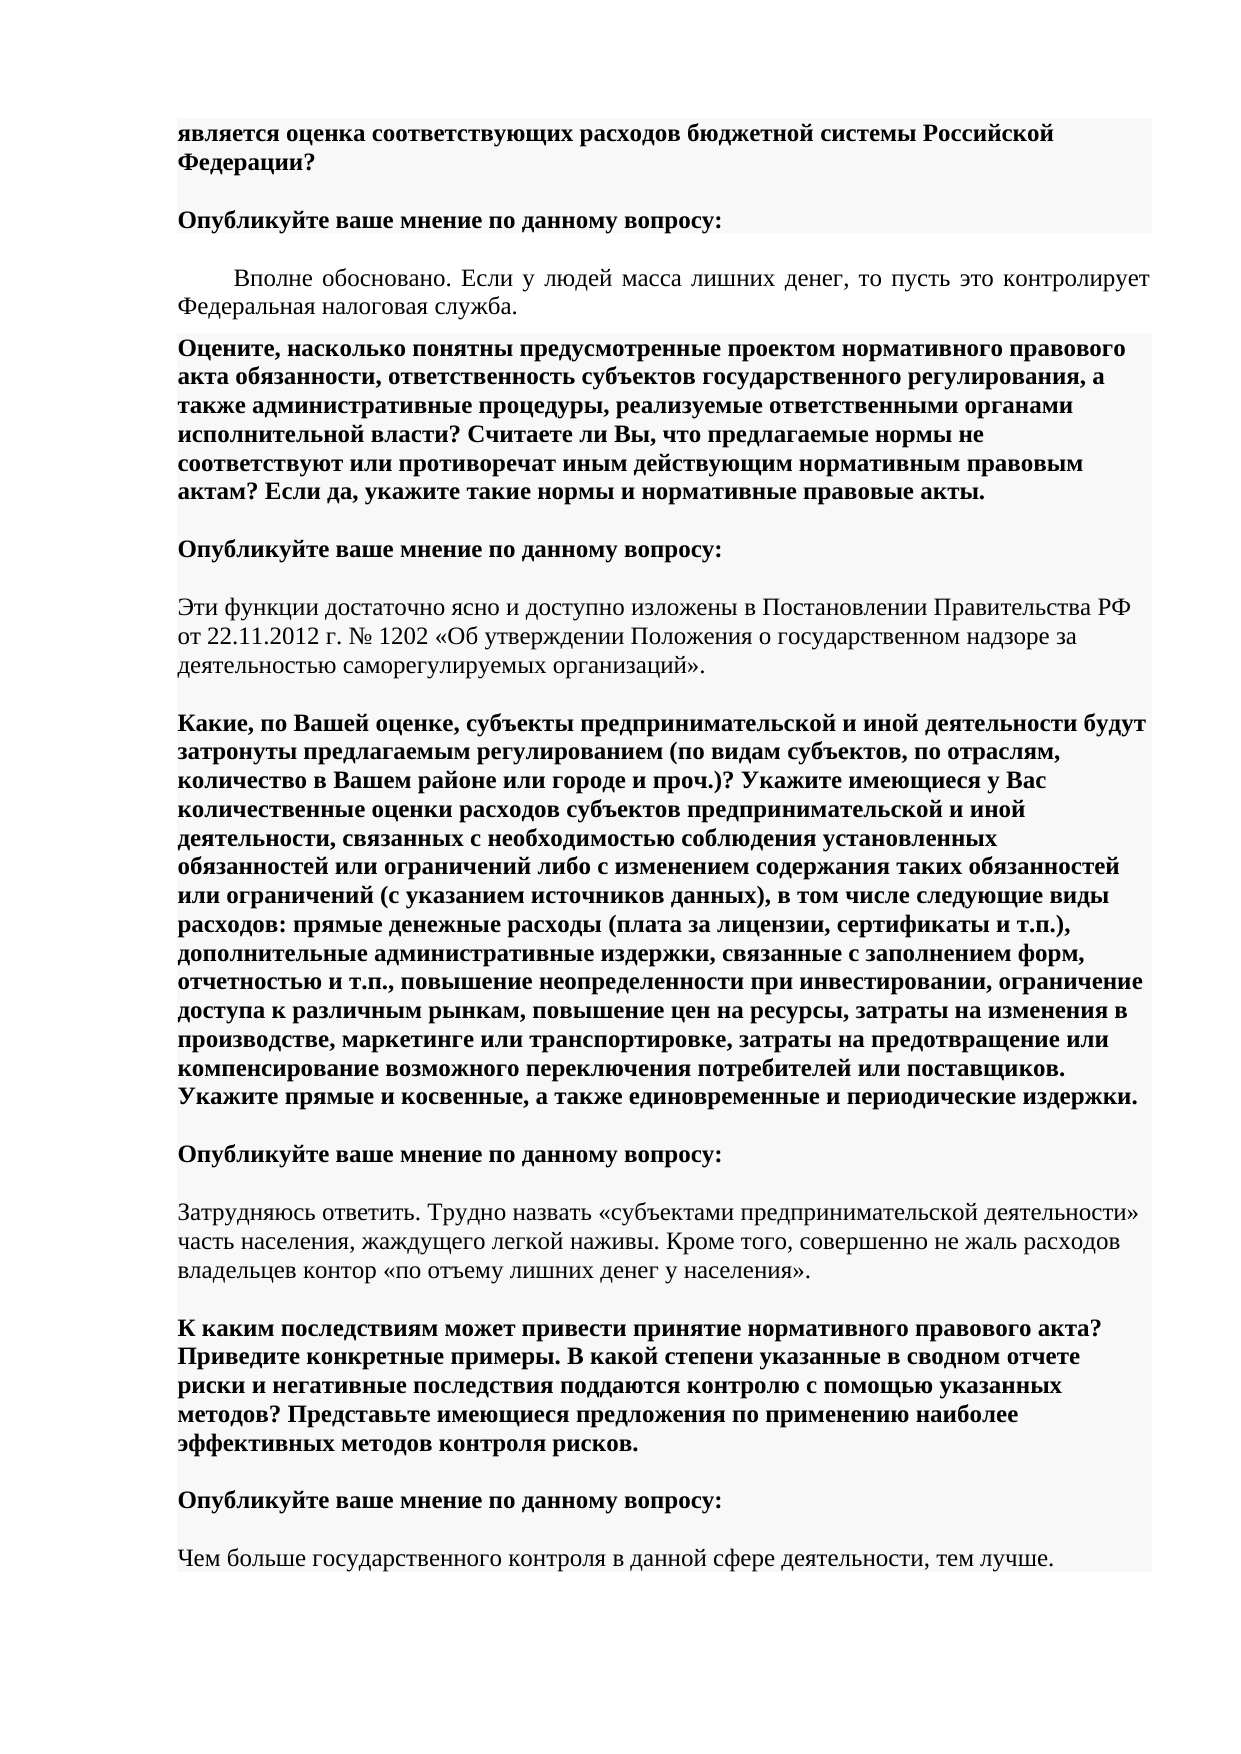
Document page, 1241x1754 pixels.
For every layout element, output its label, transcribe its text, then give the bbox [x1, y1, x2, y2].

text К каким последствиям может привести принятие нормативного правового акта? Приведите конкретные примеры. В какой степени указанные в сводном отчете риски и негативные последствия поддаются контролю с помощью указанных методов? Представьте имеющиеся предложения по применению наиболее эффективных методов контроля рисков. [177, 1313, 1152, 1456]
text Эти функции достаточно ясно и доступно изложены в Постановлении Правительства РФ от 22.11.2012 г. № 1202 «Об утверждении Положения о государственном надзоре за деятельностью саморегулируемых организаций». [177, 592, 1152, 678]
text Вполне обосновано. Если у людей масса лишних денег, то пусть это контролирует Федеральная налоговая служба. [177, 263, 1152, 320]
text Опубликуйте ваше мнение по данному вопросу: [177, 1139, 1152, 1168]
text Оцените, насколько понятны предусмотренные проектом нормативного правового акта обязанности, ответственность субъектов государственного регулирования, а также административные процедуры, реализуемые ответственными органами исполнительной власти? Считаете ли Вы, что предлагаемые нормы не соответствуют или противоречат иным действующим нормативным правовым актам? Если да, укажите такие нормы и нормативные правовые акты. [177, 333, 1152, 505]
text Опубликуйте ваше мнение по данному вопросу: [177, 534, 1152, 563]
text Чем больше государственного контроля в данной сфере деятельности, тем лучше. [177, 1543, 1152, 1572]
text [177, 118, 1152, 176]
text Опубликуйте ваше мнение по данному вопросу: [177, 1486, 1152, 1514]
text Какие, по Вашей оценке, субъекты предпринимательской и иной деятельности будут затронуты предлагаемым регулированием (по видам субъектов, по отраслям, количество в Вашем районе или городе и проч.)? Укажите имеющиеся у Вас количественные оценки расходов субъектов предпринимательской и иной деятельности, связанных с необходимостью соблюдения установленных обязанностей или ограничений либо с изменением содержания таких обязанностей или ограничений (с указанием источников данных), в том числе следующие виды расходов: прямые денежные расходы (плата за лицензии, сертификаты и т.п.), дополнительные административные издержки, связанные с заполнением форм, отчетностью и т.п., повышение неопределенности при инвестировании, ограничение доступа к различным рынкам, повышение цен на ресурсы, затраты на изменения в производстве, маркетинге или транспортировке, затраты на предотвращение или компенсирование возможного переключения потребителей или поставщиков. Укажите прямые и косвенные, а также единовременные и периодические издержки. [177, 708, 1152, 1110]
text Затрудняюсь ответить. Трудно назвать «субъектами предпринимательской деятельности» часть населения, жаждущего легкой наживы. Кроме того, совершенно не жаль расходов владельцев контор «по отъему лишних денег у населения». [177, 1197, 1152, 1283]
text Опубликуйте ваше мнение по данному вопросу: [177, 205, 1152, 233]
